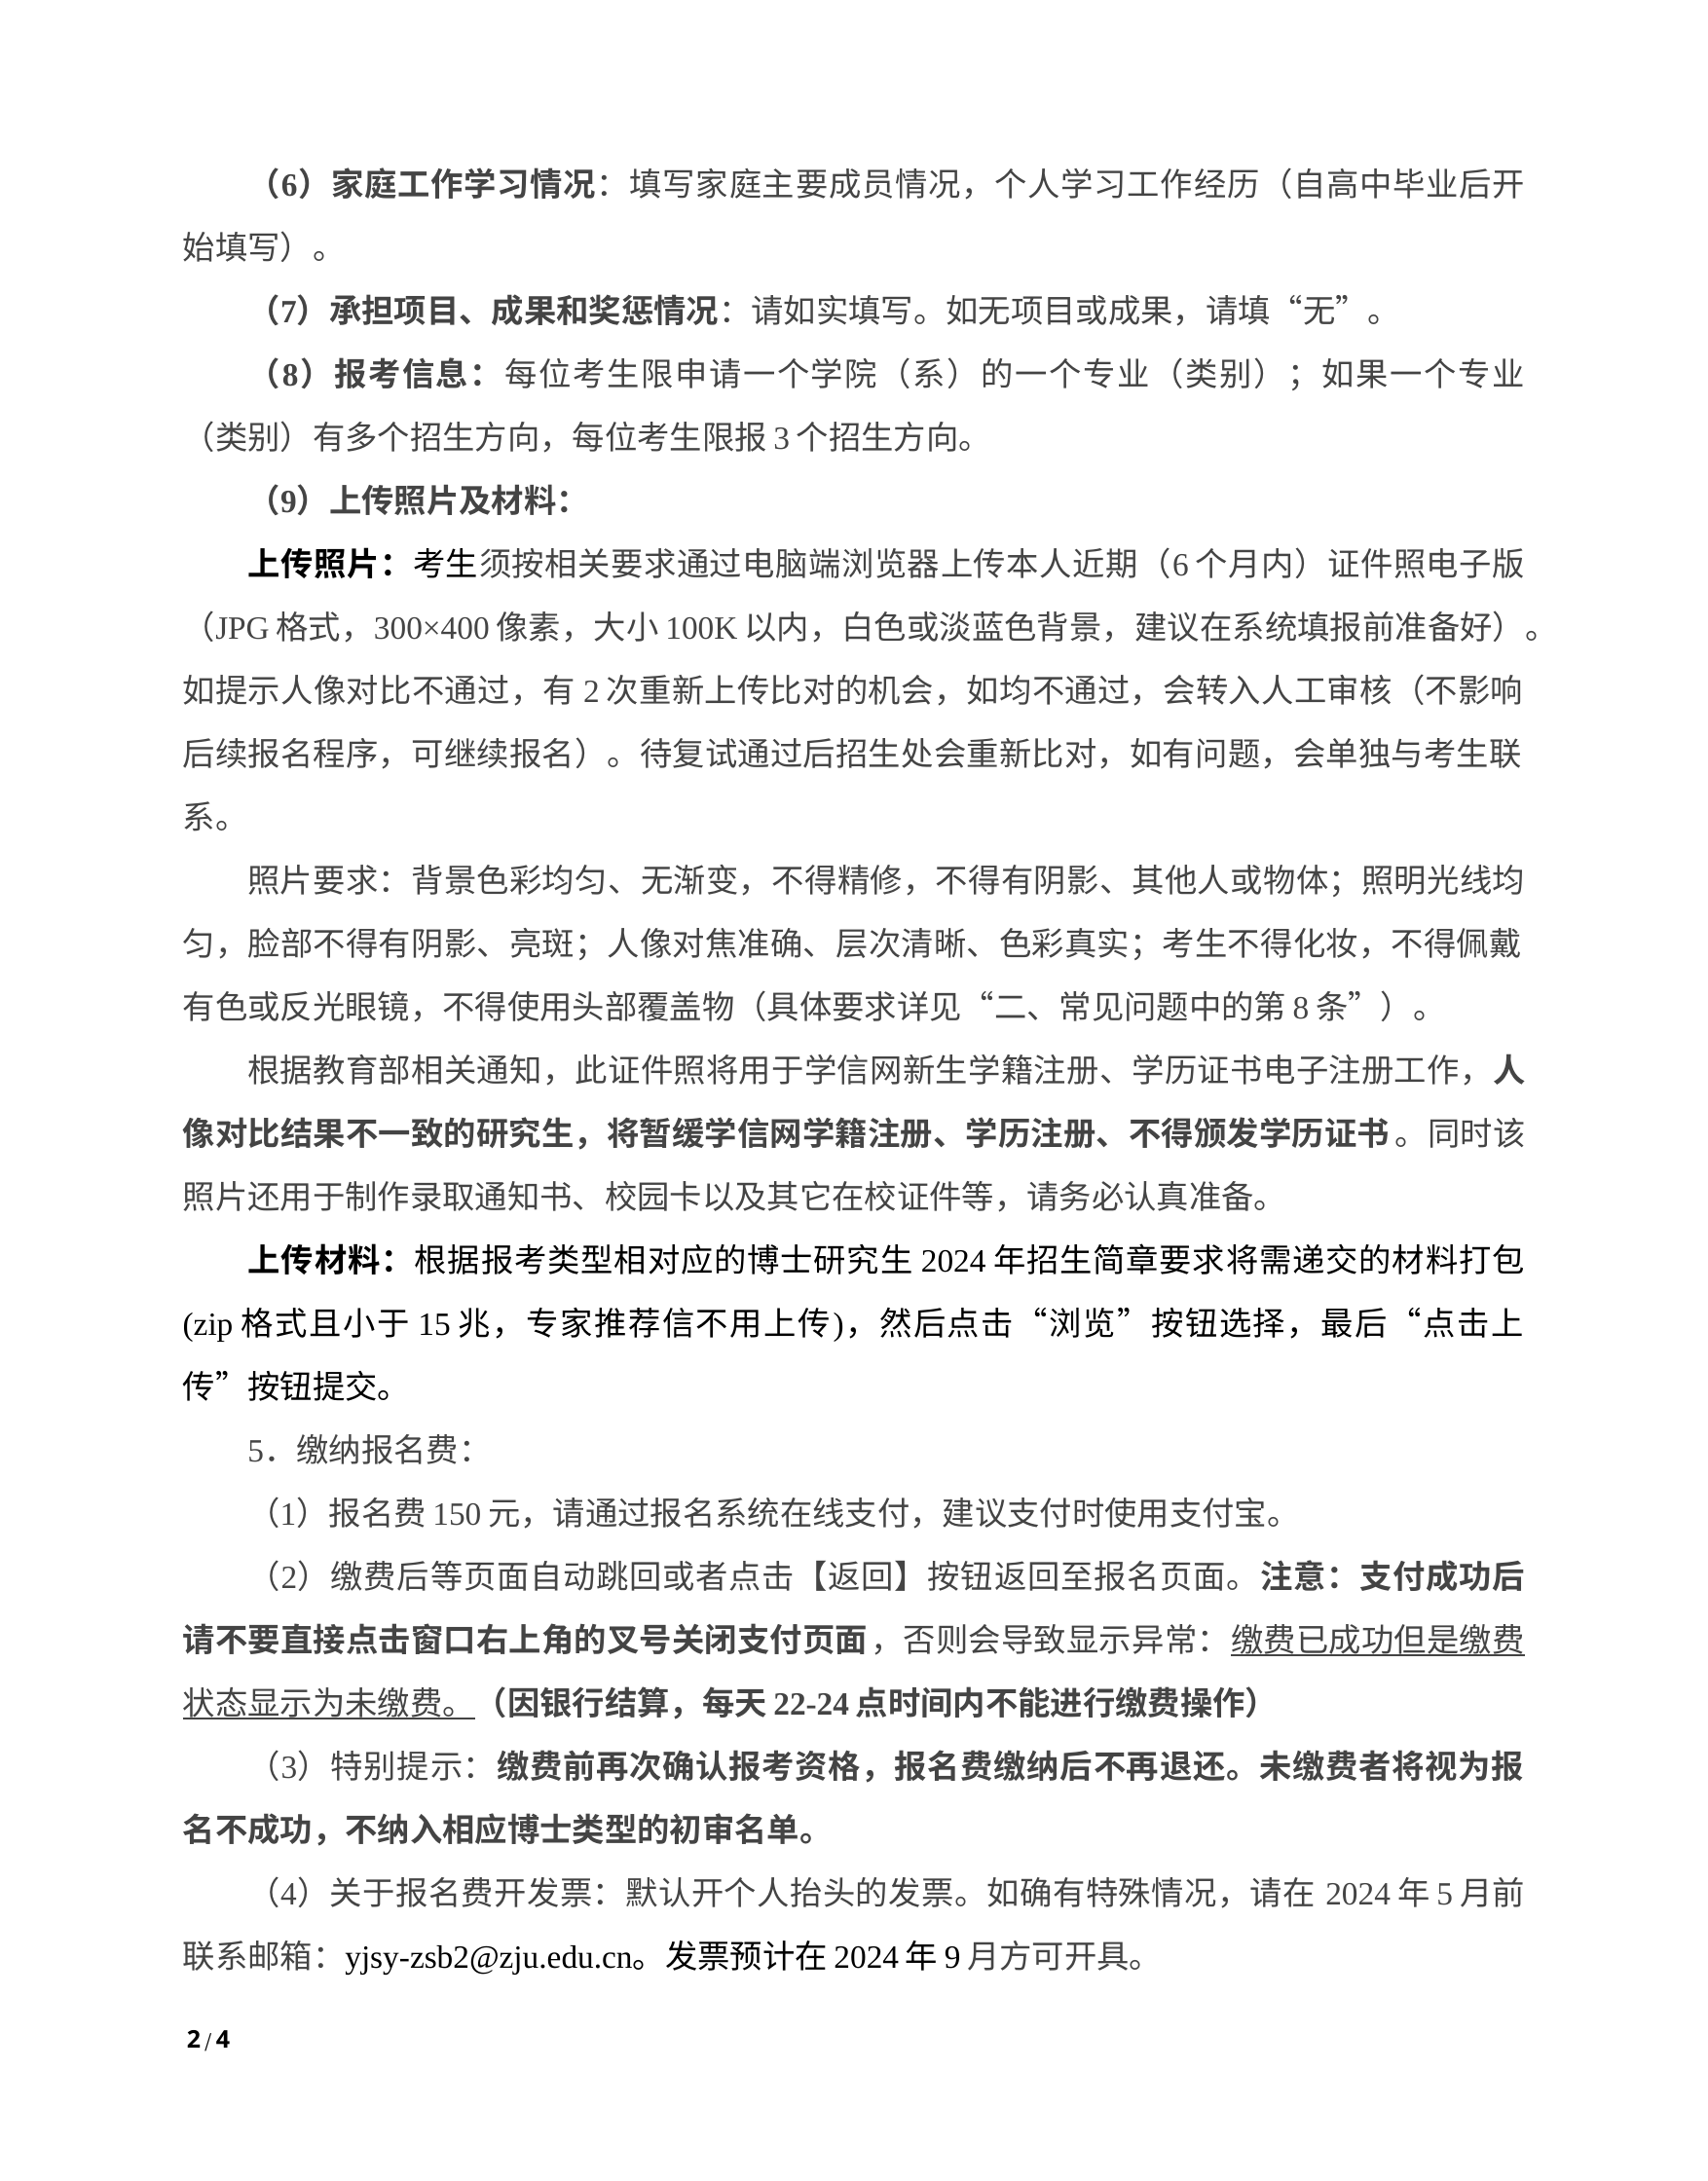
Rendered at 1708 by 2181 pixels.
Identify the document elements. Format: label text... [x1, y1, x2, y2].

text （9）上传照片及材料： [182, 466, 1525, 530]
text （4）关于报名费开发票：默认开个人抬头的发票。如确有特殊情况，请在2024年5月前联系邮箱：yjsy-zsb2@zju.edu.cn。发票预计在2024年9月方可开具。 [182, 1859, 1525, 1985]
text 照片要求：背景色彩均匀、无渐变，不得精修，不得有阴影、其他人或物体；照明光线均匀，脸部不得有阴影、亮斑；人像对焦准确、层次清晰、色彩真实；考生不得化妆，不得佩戴有色或反光眼镜，不得使用头部覆盖物（具体要求详见“二、常见问题中的第8条”）。 [182, 846, 1525, 1036]
text （8）报考信息：每位考生限申请一个学院（系）的一个专业（类别）；如果一个专业（类别）有多个招生方向，每位考生限报3个招生方向。 [182, 340, 1525, 466]
text （6）家庭工作学习情况：填写家庭主要成员情况，个人学习工作经历（自高中毕业后开始填写）。 [182, 150, 1525, 277]
text （1）报名费150元，请通过报名系统在线支付，建议支付时使用支付宝。 [182, 1479, 1525, 1542]
text 上传照片：考生须按相关要求通过电脑端浏览器上传本人近期（6个月内）证件照电子版（JPG格式，300×400像素，大小100K以内，白色或淡蓝色背景，建议在系统填报前准备好）。如提示人像对比不通过，有2次重新上传比对的机会，如均不通过，会转入人工审核（不影响后续报名程序，可继续报名）。待复试通过后招生处会重新比对，如有问题，会单独与考生联系。 [182, 530, 1525, 846]
text （3）特别提示：缴费前再次确认报考资格，报名费缴纳后不再退还。未缴费者将视为报名不成功，不纳入相应博士类型的初审名单。 [182, 1732, 1525, 1859]
text 根据教育部相关通知，此证件照将用于学信网新生学籍注册、学历证书电子注册工作，人像对比结果不一致的研究生，将暂缓学信网学籍注册、学历注册、不得颁发学历证书。同时该照片还用于制作录取通知书、校园卡以及其它在校证件等，请务必认真准备。 [182, 1036, 1525, 1226]
text （7）承担项目、成果和奖惩情况：请如实填写。如无项目或成果，请填“无”。 [182, 277, 1525, 340]
text （2）缴费后等页面自动跳回或者点击【返回】按钮返回至报名页面。注意：支付成功后请不要直接点击窗口右上角的叉号关闭支付页面，否则会导致显示异常：缴费已成功但是缴费状态显示为未缴费。（因银行结算，每天22-24点时间内不能进行缴费操作） [182, 1542, 1525, 1732]
text 5．缴纳报名费： [182, 1416, 1525, 1479]
text 上传材料：根据报考类型相对应的博士研究生2024年招生简章要求将需递交的材料打包(zip格式且小于15兆，专家推荐信不用上传)，然后点击“浏览”按钮选择，最后“点击上传”按钮提交。 [182, 1226, 1525, 1416]
